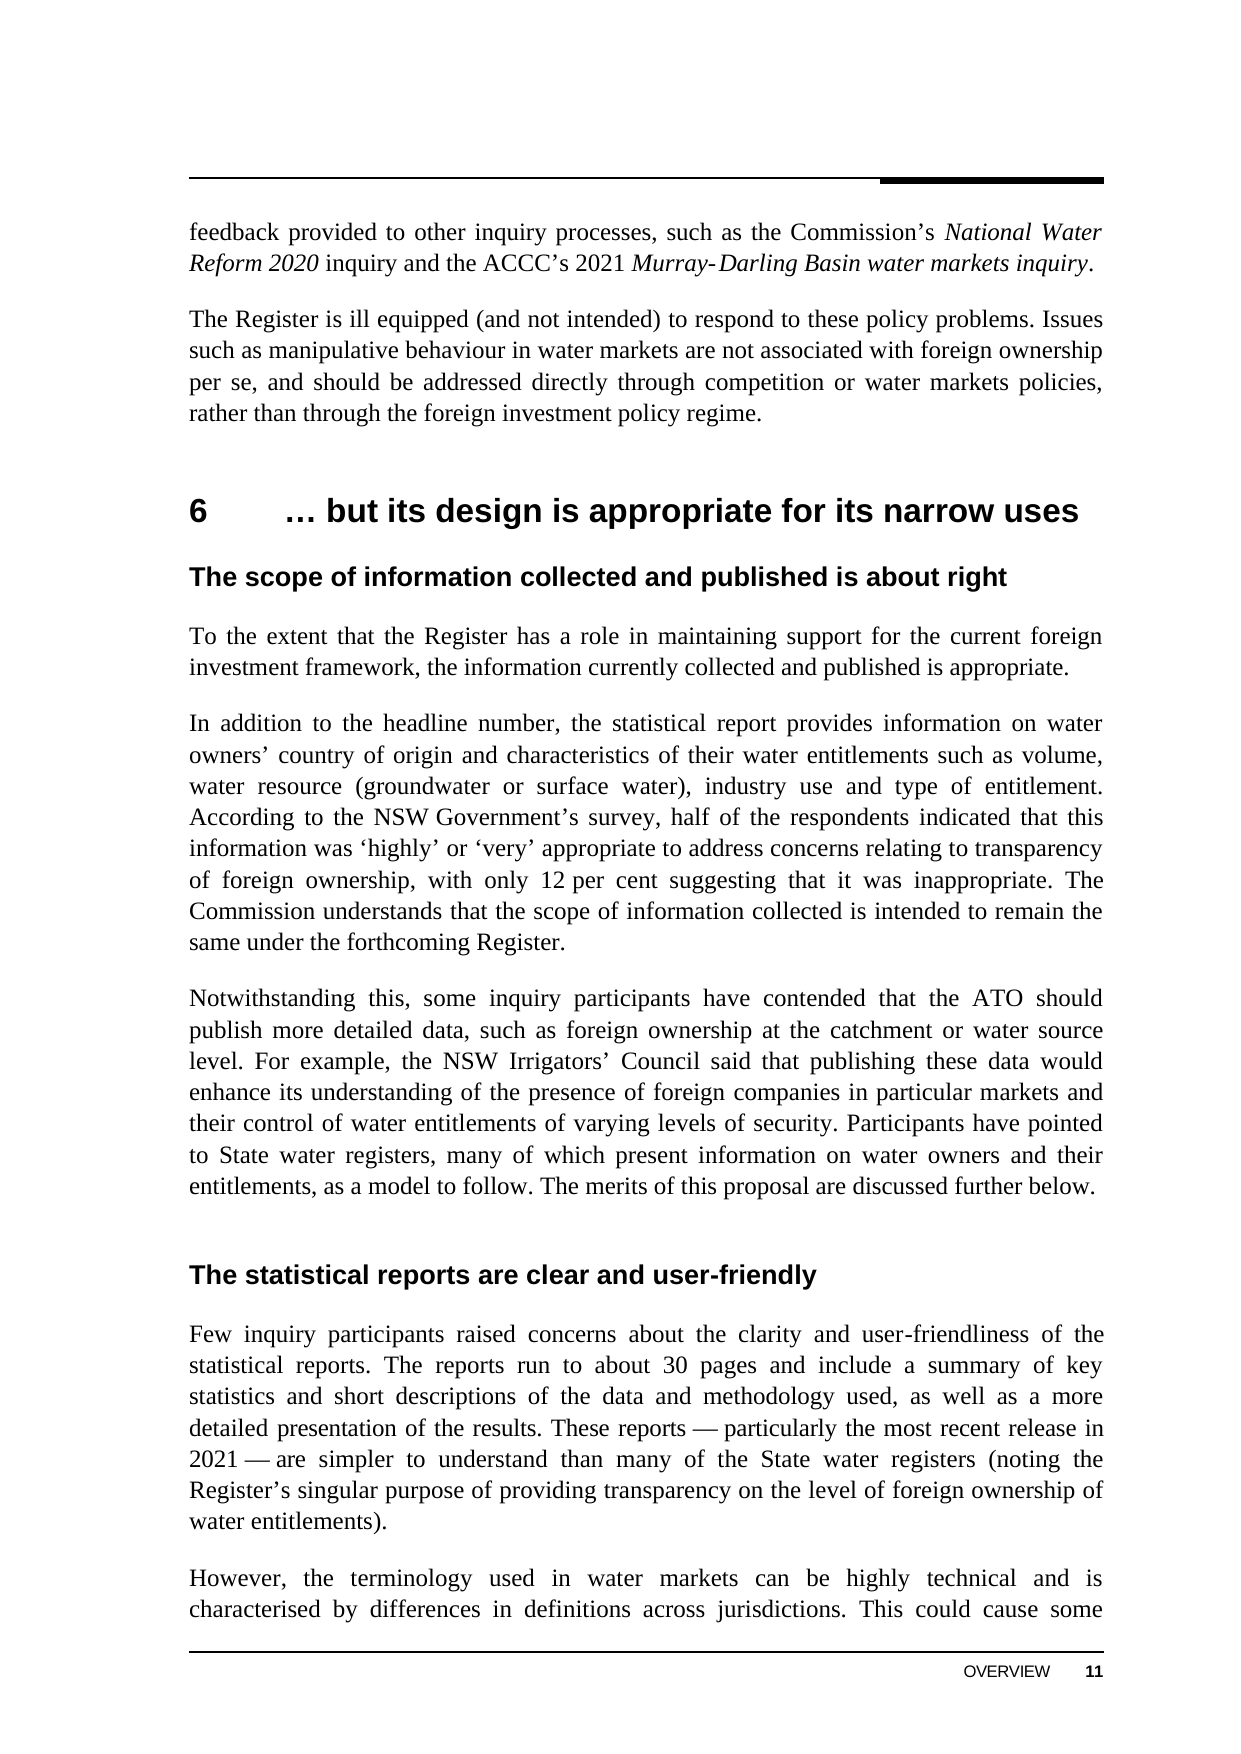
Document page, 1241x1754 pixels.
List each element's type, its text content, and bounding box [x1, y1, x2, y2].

subtitle 6 … but its design is appropriate for its narrow uses [189, 489, 1104, 531]
text Few inquiry participants raised concerns about the clarity and user-friendliness of the statistical reports. The reports run to about 30 pages and include a summary of key statistics and short descriptions of the data and methodology used, as well as a more detailed presentation of the results. These reports — particularly the most recent release in 2021 — are simpler to understand than many of the State water registers (noting the Register’s singular purpose of providing transparency on the level of foreign ownership of water entitlements). [189, 1316, 1104, 1535]
subtitle The scope of information collected and published is about right [189, 560, 1104, 593]
text The Register is ill equipped (and not intended) to respond to these policy problems. Issues such as manipulative behaviour in water markets are not associated with foreign ownership per se, and should be addressed directly through competition or water markets policies, rather than through the foreign investment policy regime. [189, 302, 1104, 427]
subtitle The statistical reports are clear and user-friendly [189, 1258, 1104, 1291]
text To the extent that the Register has a role in maintaining support for the current foreign investment framework, the information currently collected and published is appropriate. [189, 618, 1104, 681]
text Notwithstanding this, some inquiry participants have contended that the ATO should publish more detailed data, such as foreign ownership at the catchment or water source level. For example, the NSW Irrigators’ Council said that publishing these data would enhance its understanding of the presence of foreign companies in particular markets and their control of water entitlements of varying levels of security. Participants have pointed to State water registers, many of which present information on water owners and their entitlements, as a model to follow. The merits of this proposal are discussed further below. [189, 981, 1104, 1200]
text In addition to the headline number, the statistical report provides information on water owners’ country of origin and characteristics of their water entitlements such as volume, water resource (groundwater or surface water), industry use and type of entitlement. According to the NSW Government’s survey, half of the respondents indicated that this information was ‘highly’ or ‘very’ appropriate to address concerns relating to transparency of foreign ownership, with only 12 per cent suggesting that it was inappropriate. The Commission understands that the scope of information collected is intended to remain the same under the forthcoming Register. [189, 706, 1104, 956]
